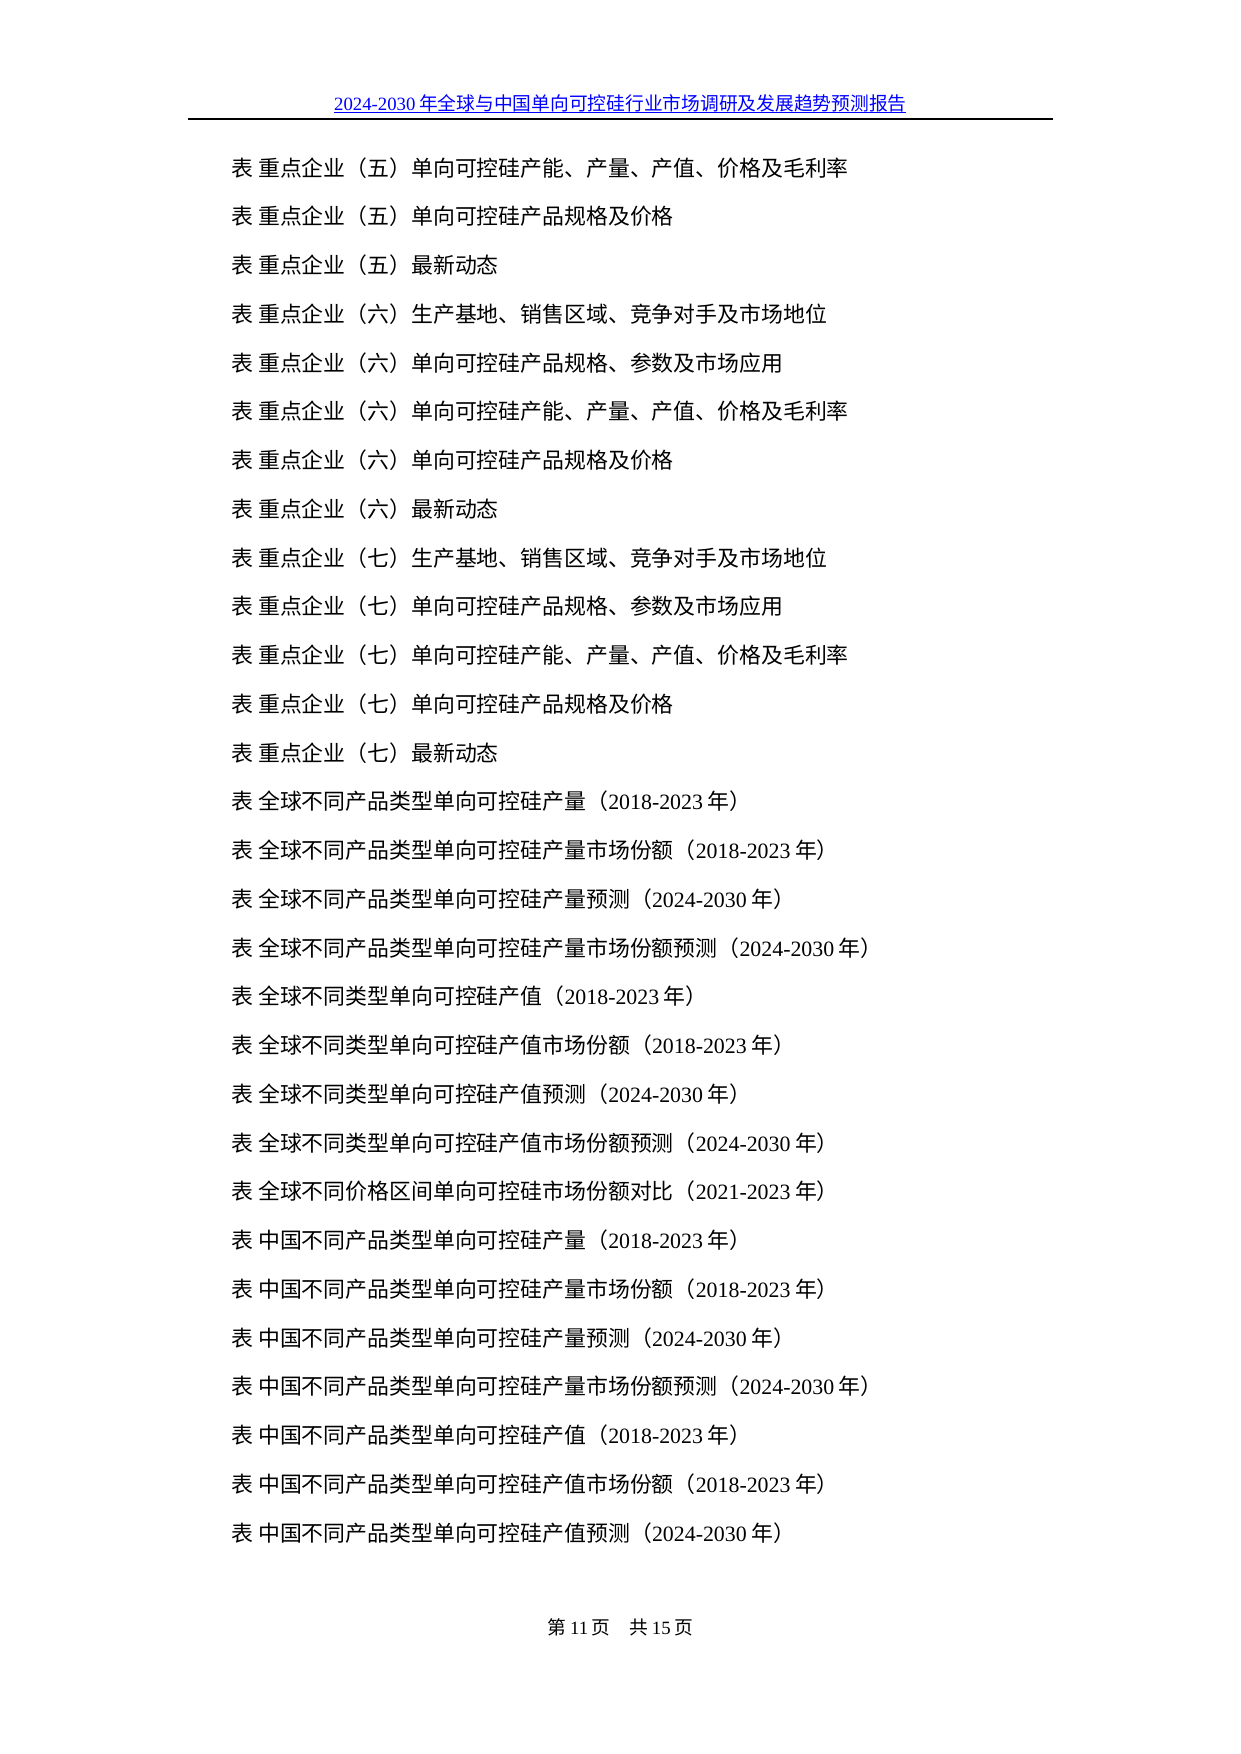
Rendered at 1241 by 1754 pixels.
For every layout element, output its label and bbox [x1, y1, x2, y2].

text [187, 150, 1053, 1548]
